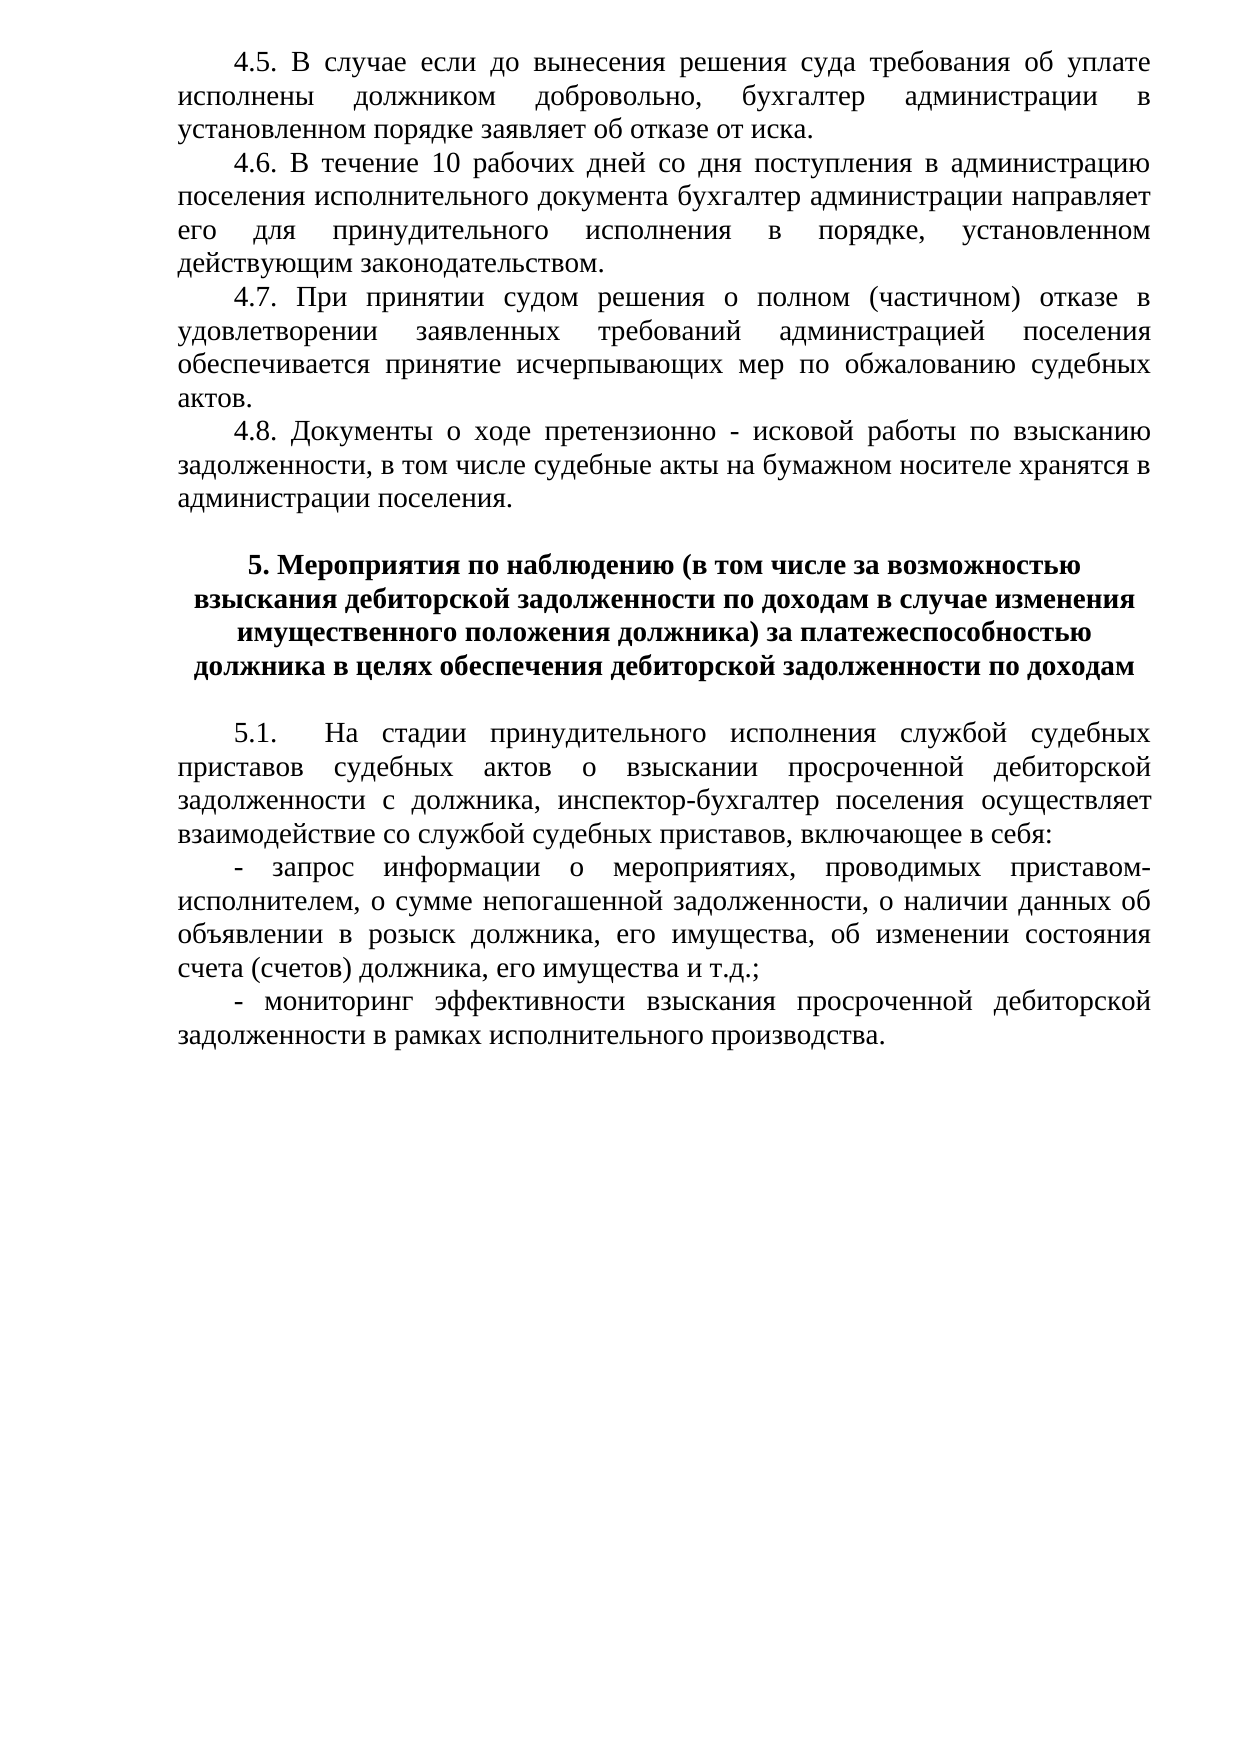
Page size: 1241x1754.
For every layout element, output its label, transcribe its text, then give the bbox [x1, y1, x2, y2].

text 4.7. При принятии судом решения о полном (частичном) отказе в удовлетворении заявленных требований администрацией поселения обеспечивается принятие исчерпывающих мер по обжалованию судебных актов. [177, 279, 1152, 413]
text 5.1. На стадии принудительного исполнения службой судебных приставов судебных актов о взыскании просроченной дебиторской задолженности с должника, инспектор-бухгалтер поселения осуществляет взаимодействие со службой судебных приставов, включающее в себя: [177, 715, 1152, 849]
text - мониторинг эффективности взыскания просроченной дебиторской задолженности в рамках исполнительного производства. [177, 983, 1152, 1051]
title 5. Мероприятия по наблюдению (в том числе за возможностью взыскания дебиторской задолженности по доходам в случае изменения имущественного положения должника) за платежеспособностью должника в целях обеспечения дебиторской задолженности по доходам [177, 547, 1152, 682]
text 4.5. В случае если до вынесения решения суда требования об уплате исполнены должником добровольно, бухгалтер администрации в установленном порядке заявляет об отказе от иска. [177, 44, 1152, 145]
text 4.8. Документы о ходе претензионно - исковой работы по взысканию задолженности, в том числе судебные акты на бумажном носителе хранятся в администрации поселения. [177, 413, 1152, 514]
text - запрос информации о мероприятиях, проводимых приставом-исполнителем, о сумме непогашенной задолженности, о наличии данных об объявлении в розыск должника, его имущества, об изменении состояния счета (счетов) должника, его имущества и т.д.; [177, 849, 1152, 983]
text 4.6. В течение 10 рабочих дней со дня поступления в администрацию поселения исполнительного документа бухгалтер администрации направляет его для принудительного исполнения в порядке, установленном действующим законодательством. [177, 145, 1152, 279]
